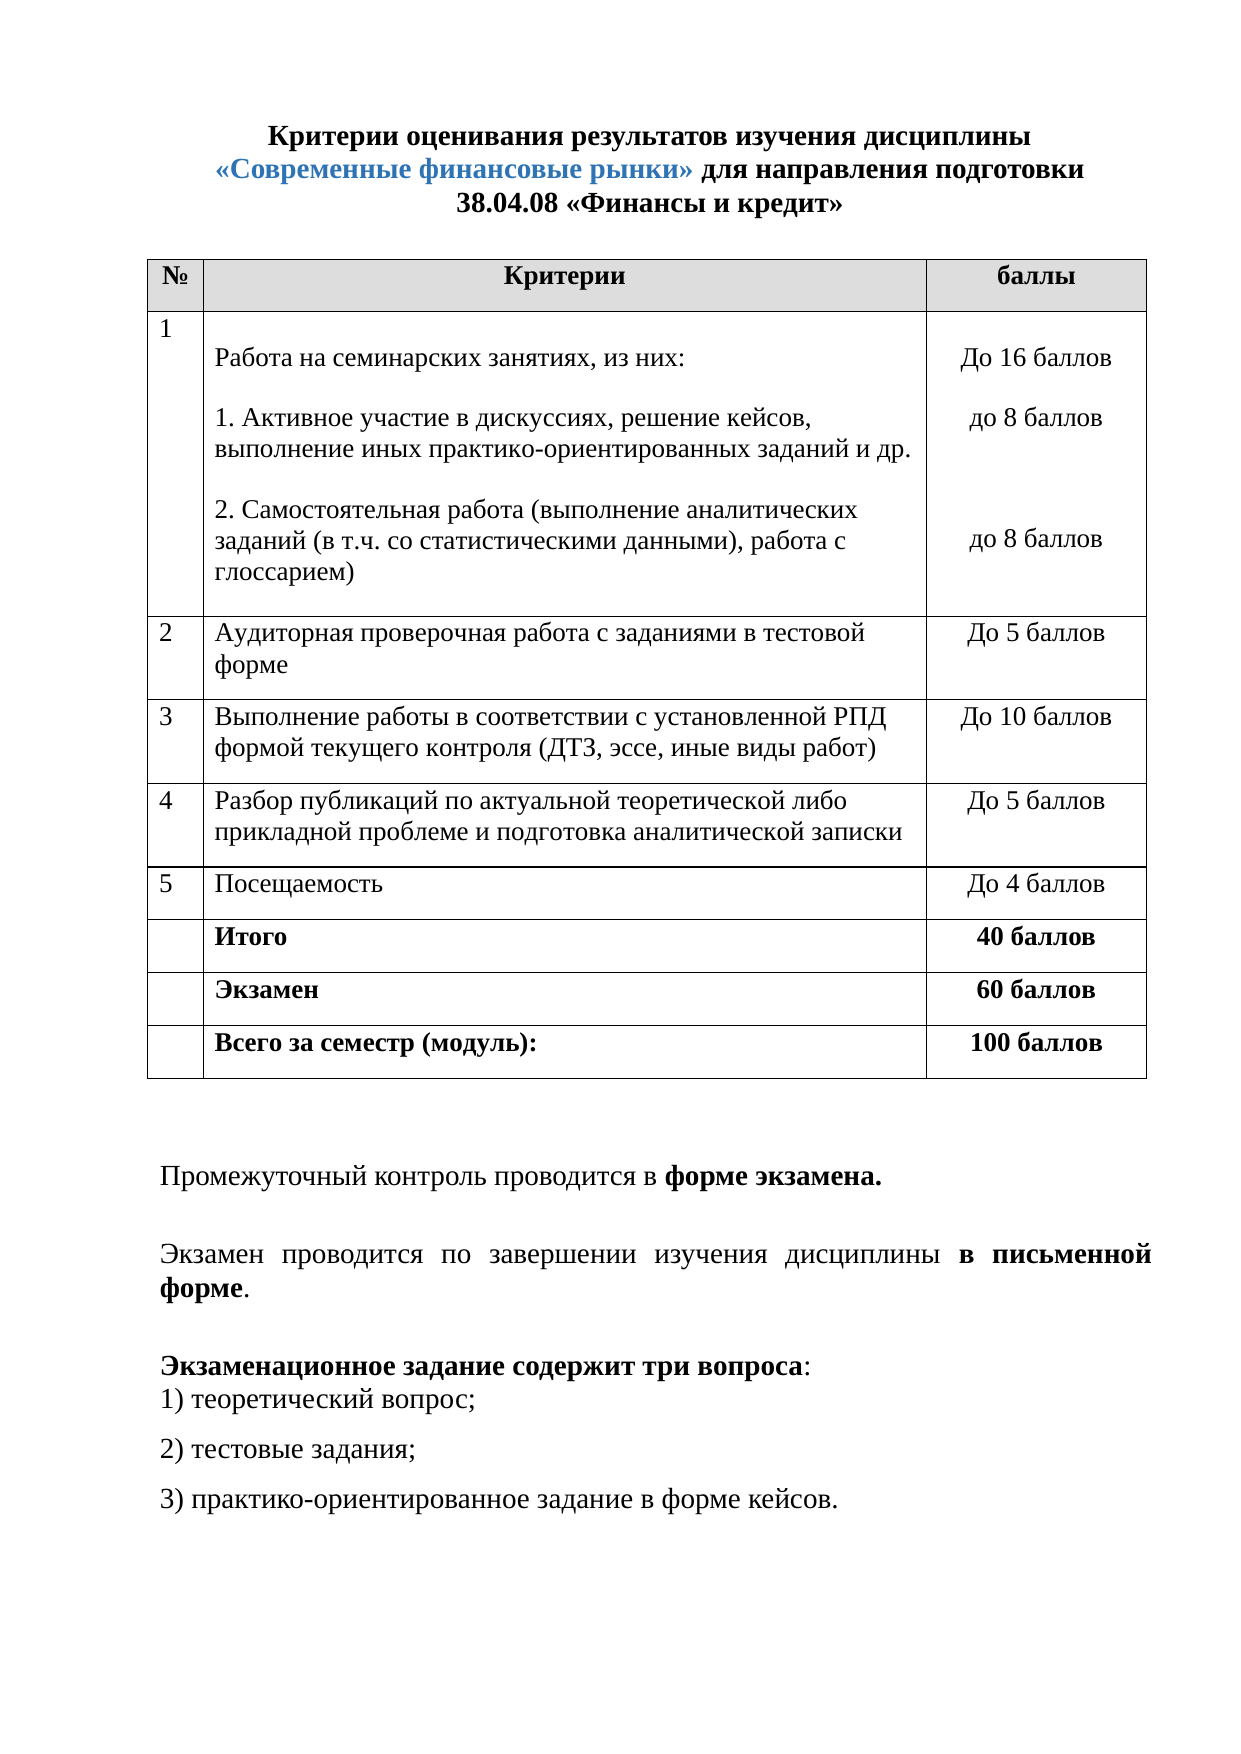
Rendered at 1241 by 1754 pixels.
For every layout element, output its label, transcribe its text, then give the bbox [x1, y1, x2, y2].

text Экзамен проводится по завершении изучения дисциплины в письменной форме. [159, 1236, 1152, 1303]
text «Современные финансовые рынки» для направления подготовки [148, 152, 1152, 185]
text 38.04.08 «Финансы и кредит» [148, 185, 1152, 219]
table_header Критерии [204, 260, 926, 311]
table_header № [148, 260, 203, 311]
table_cell До 4 баллов [927, 868, 1146, 919]
table_cell До 10 баллов [927, 700, 1146, 783]
table_cell 3 [148, 700, 203, 783]
table_cell Аудиторная проверочная работа с заданиями в тестовой форме [204, 617, 926, 699]
table_header баллы [927, 260, 1146, 311]
table_cell Посещаемость [204, 868, 926, 919]
table_cell Выполнение работы в соответствии с установленной РПД формой текущего контроля (ДТЗ, эссе, иные виды работ) [204, 700, 926, 783]
table_cell 4 [148, 784, 203, 866]
text 1) теоретический вопрос; [159, 1381, 1152, 1415]
table_cell 1 [148, 312, 203, 616]
table_cell Экзамен [204, 973, 926, 1025]
table_cell Итого [204, 920, 926, 972]
text Критерии оценивания результатов изучения дисциплины [148, 118, 1152, 152]
text Экзаменационное задание содержит три вопроса: [159, 1348, 1152, 1381]
table_cell [148, 1026, 203, 1078]
table_cell [148, 973, 203, 1025]
text Промежуточный контроль проводится в форме экзамена. [159, 1158, 1152, 1192]
text 2) тестовые задания; [159, 1431, 1152, 1465]
table_cell Всего за семестр (модуль): [204, 1026, 926, 1078]
table_cell 2 [148, 617, 203, 699]
table_cell До 5 баллов [927, 617, 1146, 699]
table_cell 100 баллов [927, 1026, 1146, 1078]
table_cell 40 баллов [927, 920, 1146, 972]
table_cell До 5 баллов [927, 784, 1146, 866]
table_cell 5 [148, 868, 203, 919]
table_cell 60 баллов [927, 973, 1146, 1025]
text 3) практико-ориентированное задание в форме кейсов. [159, 1482, 1152, 1515]
table_cell До 16 баллов до 8 баллов до 8 баллов [927, 312, 1146, 616]
table_cell Разбор публикаций по актуальной теоретической либо прикладной проблеме и подготовка аналитической записки [204, 784, 926, 866]
table_cell Работа на семинарских занятиях, из них: 1. Активное участие в дискуссиях, решение кейсов, выполнение иных практико-ориентированных заданий и др. 2. Самостоятельная работа (выполнение аналитических заданий (в т.ч. со статистическими данными), работа с глоссарием) [204, 312, 926, 616]
table_cell [148, 920, 203, 972]
